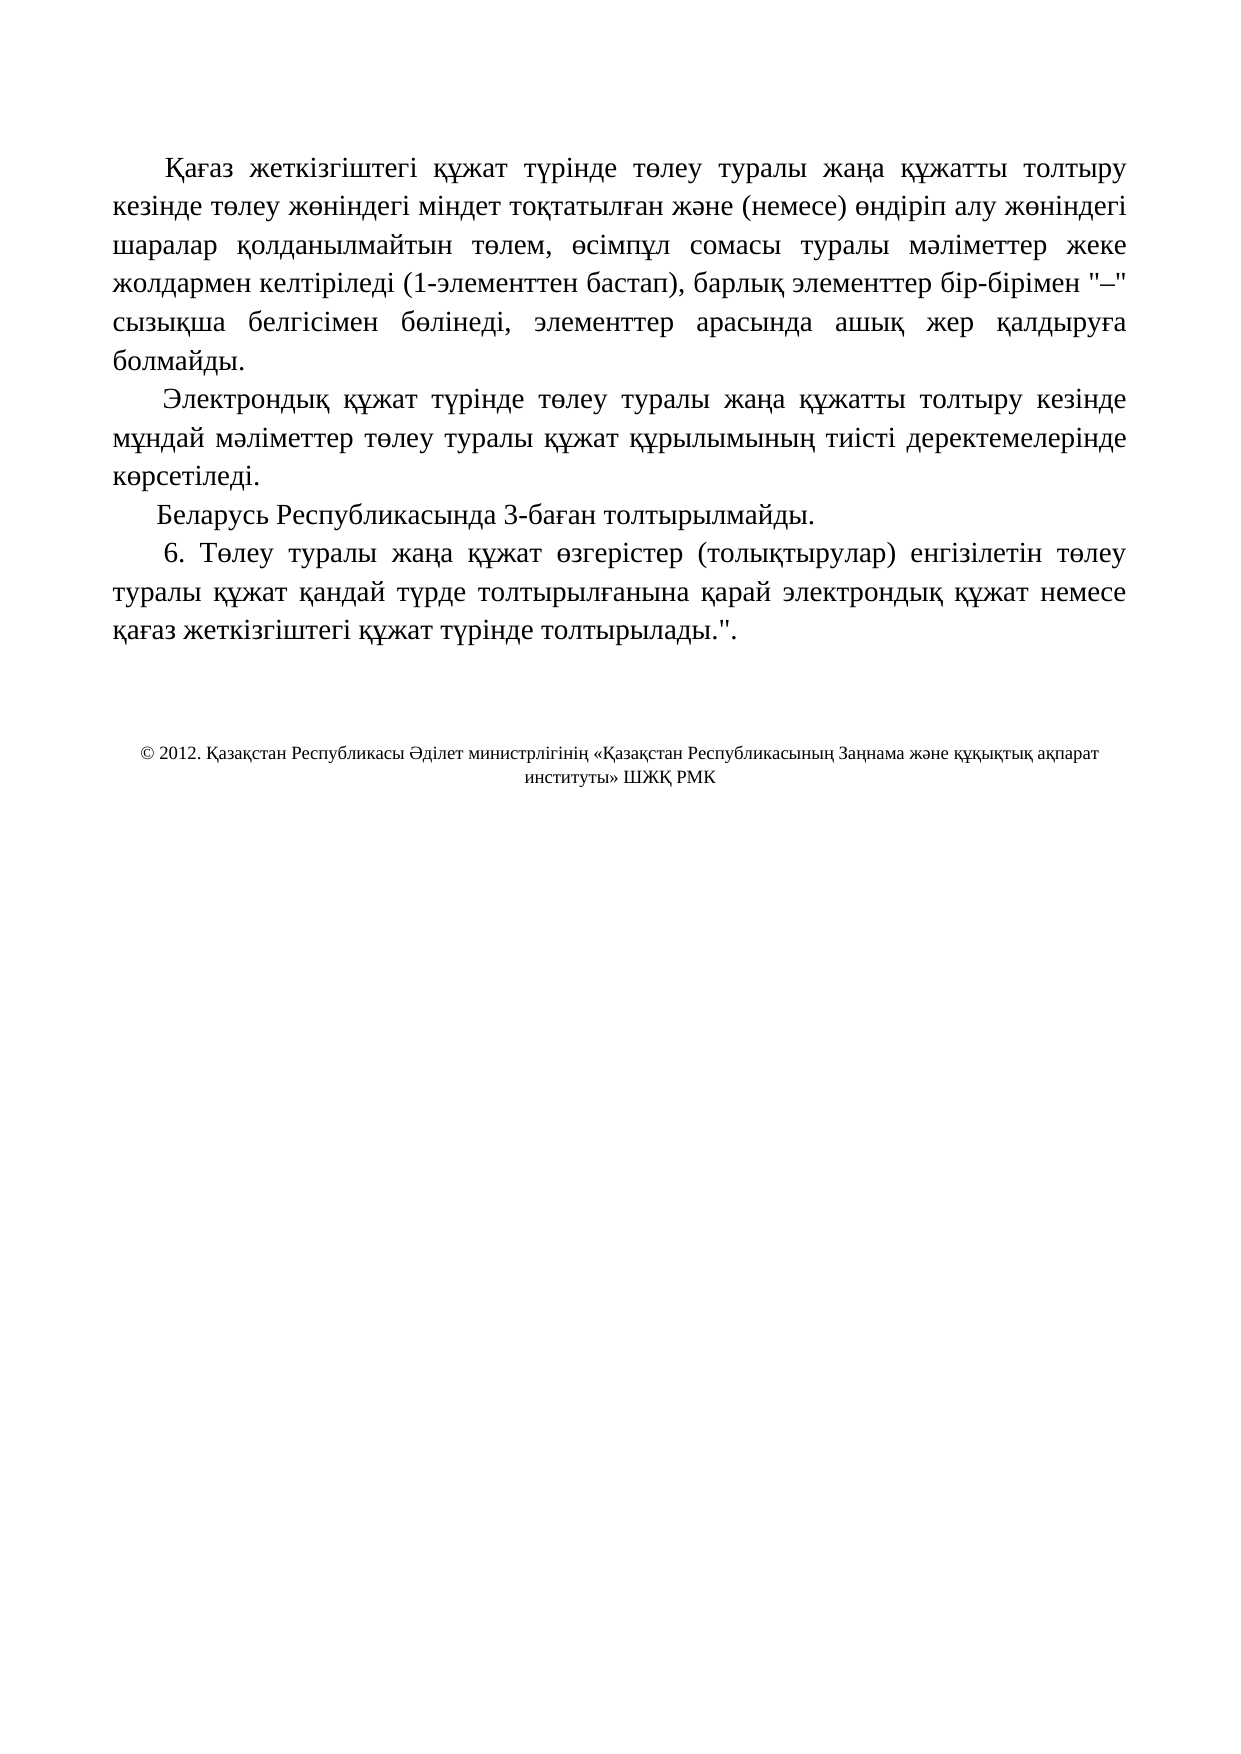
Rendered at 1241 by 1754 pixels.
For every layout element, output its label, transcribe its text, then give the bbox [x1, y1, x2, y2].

text Электрондық құжат түрінде төлеу туралы жаңа құжатты толтыру кезінде мұндай мәліметтер төлеу туралы құжат құрылымының тиісті деректемелерінде көрсетіледі. [112, 381, 1128, 492]
text Қағаз жеткізгіштегі құжат түрінде төлеу туралы жаңа құжатты толтыру кезінде төлеу жөніндегі міндет тоқтатылған және (немесе) өндіріп алу жөніндегі шаралар қолданылмайтын төлем, өсімпұл сомасы туралы мәліметтер жеке жолдармен келтіріледі (1-элементтен бастап), барлық элементтер бір-бірімен "–" сызықша белгісімен бөлінеді, элементтер арасында ашық жер қалдыруға болмайды. [112, 150, 1128, 376]
text Беларусь Республикасында 3-баған толтырылмайды. [112, 497, 1128, 530]
text © 2012. Қазақстан Республикасы Әділет министрлігінің «Қазақстан Республикасының Заңнама және құқықтық ақпарат институты» ШЖҚ РМК [112, 742, 1128, 788]
text 6. Төлеу туралы жаңа құжат өзгерістер (толықтырулар) енгізілетін төлеу туралы құжат қандай түрде толтырылғанына қарай электрондық құжат немесе қағаз жеткізгіштегі құжат түрінде толтырылады.". [112, 535, 1128, 646]
